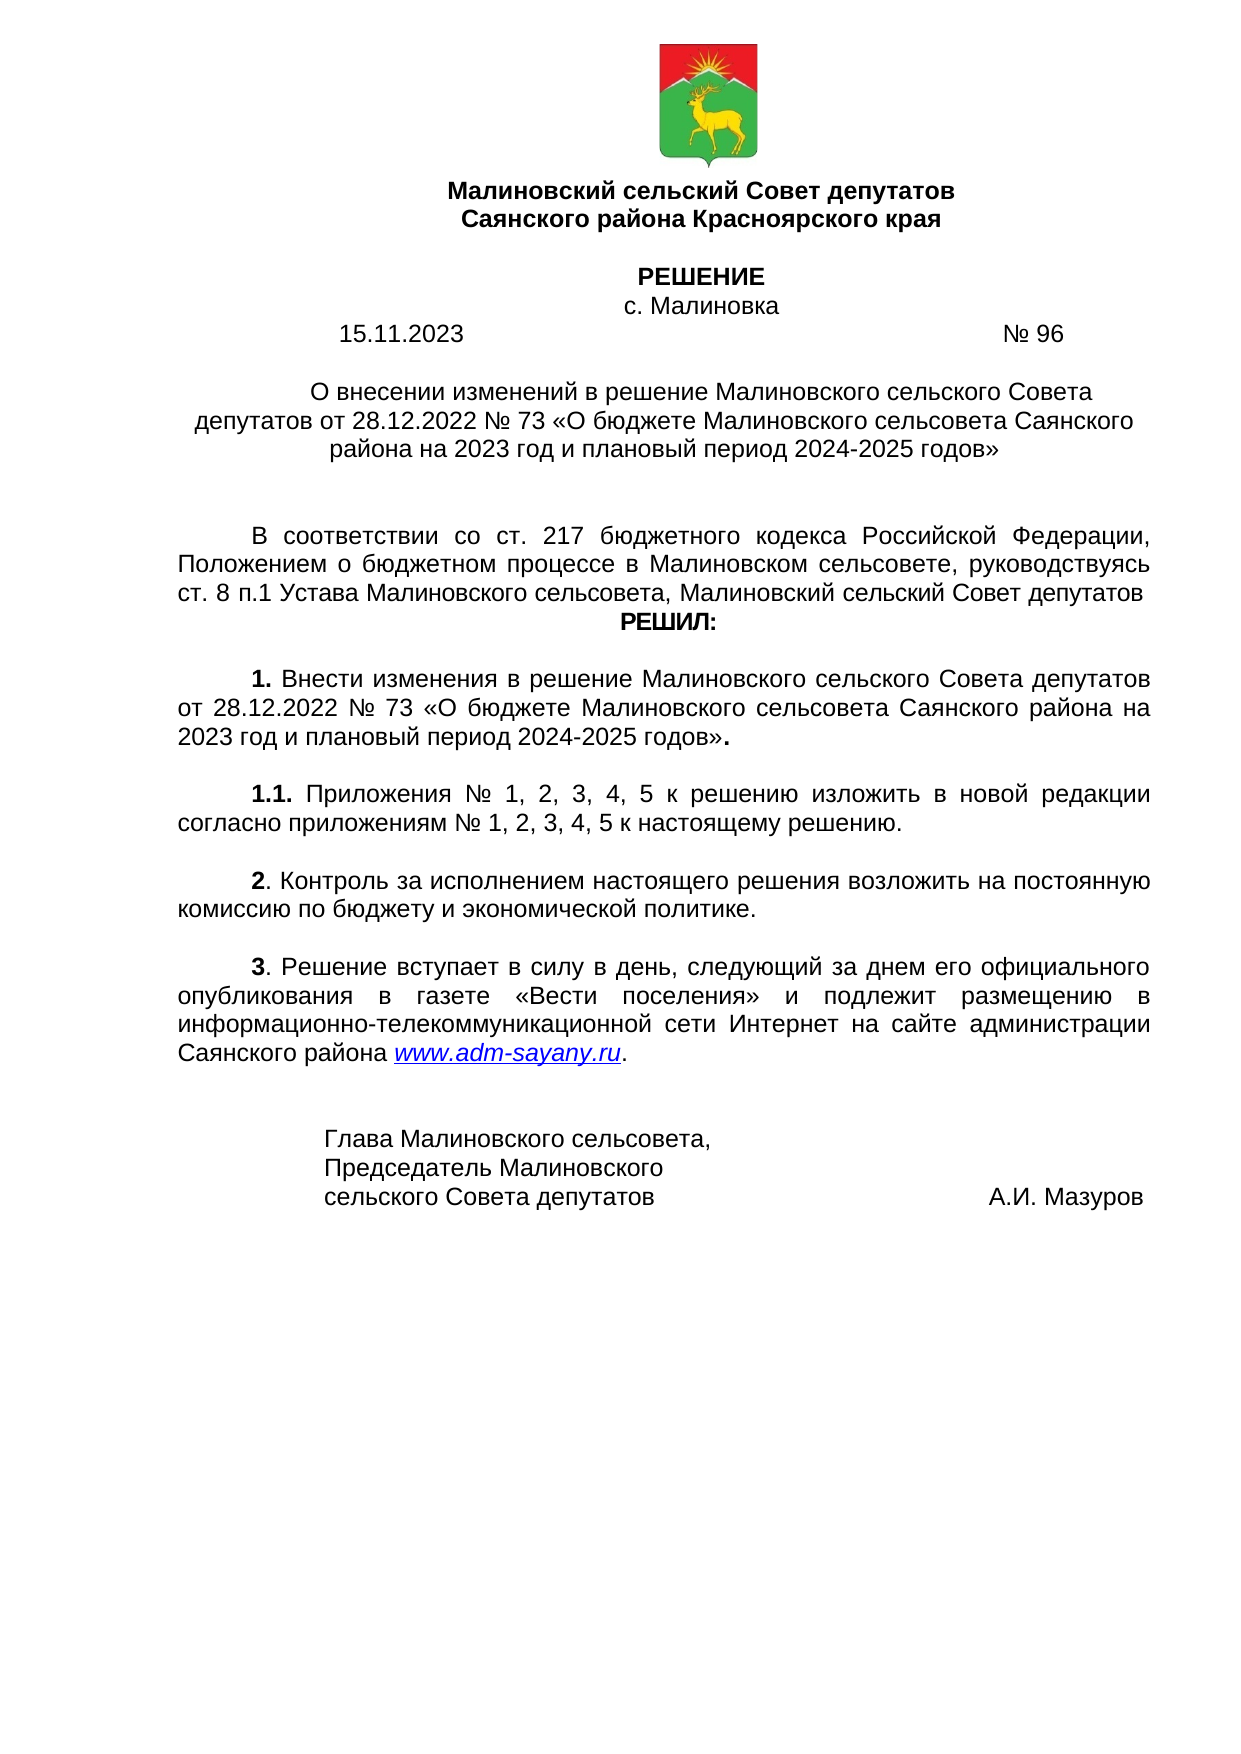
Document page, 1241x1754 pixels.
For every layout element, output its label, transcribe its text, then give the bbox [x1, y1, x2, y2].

text 3. Решение вступает в силу в день, следующий за днем его официального опубликования в газете «Вести поселения» и подлежит размещению в информационно-телекоммуникационной сети Интернет на сайте администрации Саянского района www.adm-sayany.ru. [177, 952, 1152, 1067]
picture [659, 44, 758, 168]
text О внесении изменений в решение Малиновского сельского Совета депутатов от 28.12.2022 № 73 «О бюджете Малиновского сельсовета Саянского района на 2023 год и плановый период 2024-2025 годов» [177, 377, 1152, 463]
text 2. Контроль за исполнением настоящего решения возложить на постоянную комиссию по бюджету и экономической политике. [177, 866, 1152, 923]
text с. Малиновка [177, 291, 1152, 319]
text Председатель Малиновского [250, 1153, 1152, 1182]
text 1. Внести изменения в решение Малиновского сельского Совета депутатов от 28.12.2022 № 73 «О бюджете Малиновского сельсовета Саянского района на 2023 год и плановый период 2024-2025 годов». [177, 664, 1152, 751]
text В соответствии со ст. 217 бюджетного кодекса Российской Федерации, Положением о бюджетном процессе в Малиновском сельсовете, руководствуясь ст. 8 п.1 Устава Малиновского сельсовета, Малиновский сельский Совет депутатов РЕШИЛ: [177, 521, 1152, 636]
text 15.11.2023 № 96 [177, 319, 1152, 348]
text РЕШЕНИЕ [177, 262, 1152, 291]
text 1.1. Приложения № 1, 2, 3, 4, 5 к решению изложить в новой редакции согласно приложениям № 1, 2, 3, 4, 5 к настоящему решению. [177, 779, 1152, 837]
text Глава Малиновского сельсовета, [250, 1124, 1152, 1153]
text Малиновский сельский Совет депутатов [177, 176, 1152, 204]
text Саянского района Красноярского края [177, 204, 1152, 233]
text сельского Совета депутатов А.И. Мазуров [250, 1182, 1152, 1211]
